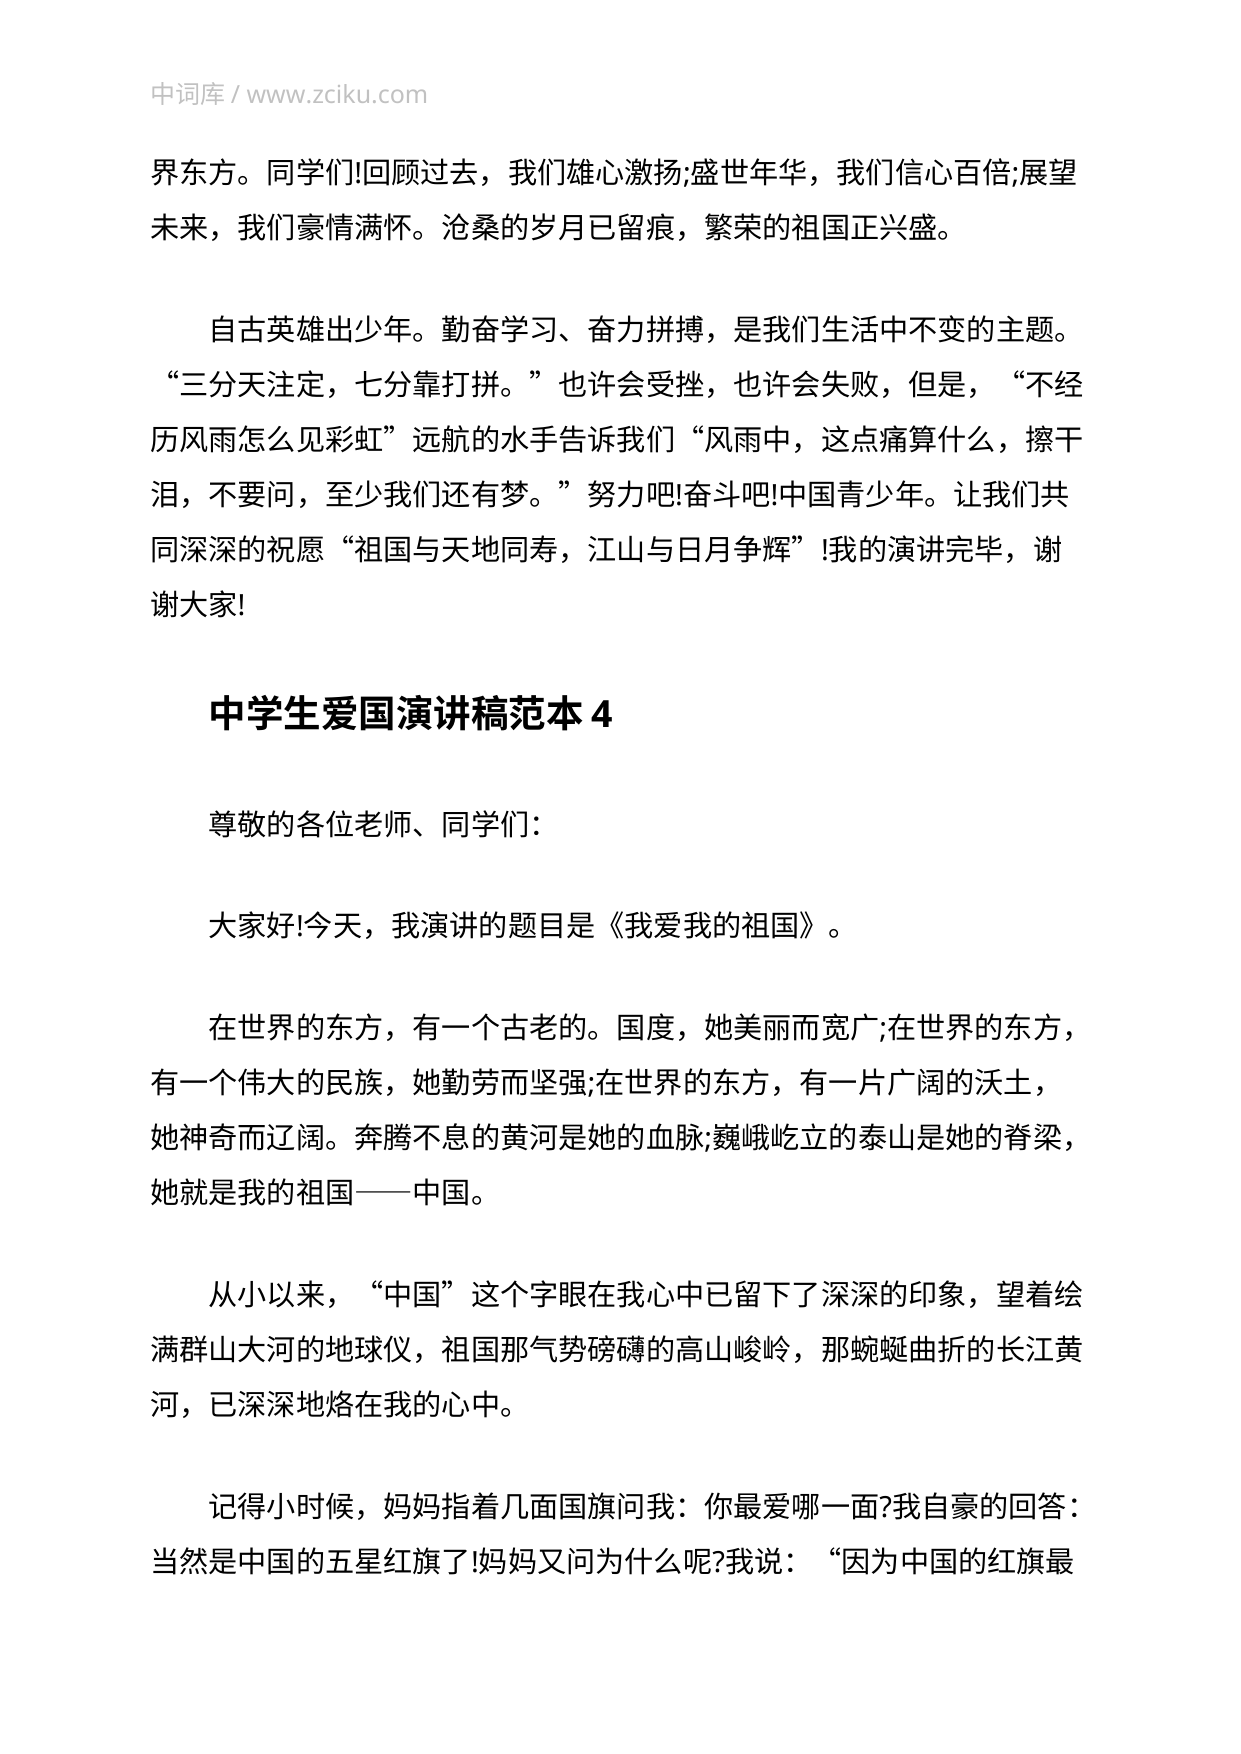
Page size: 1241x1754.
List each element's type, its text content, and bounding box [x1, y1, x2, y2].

text 尊敬的各位老师、同学们： [150, 801, 1090, 843]
text 大家好!今天，我演讲的题目是《我爱我的祖国》。 [150, 903, 1090, 945]
text 自古英雄出少年。勤奋学习、奋力拼搏，是我们生活中不变的主题。“三分天注定，七分靠打拼。”也许会受挫，也许会失败，但是，“不经历风雨怎么见彩虹”远航的水手告诉我们“风雨中，这点痛算什么，擦干泪，不要问，至少我们还有梦。”努力吧!奋斗吧!中国青少年。让我们共同深深的祝愿“祖国与天地同寿，江山与日月争辉”!我的演讲完毕，谢谢大家! [150, 307, 1090, 624]
text 从小以来，“中国”这个字眼在我心中已留下了深深的印象，望着绘满群山大河的地球仪，祖国那气势磅礴的高山峻岭，那蜿蜒曲折的长江黄河，已深深地烙在我的心中。 [150, 1272, 1090, 1424]
text 中学生爱国演讲稿范本4 [150, 683, 1090, 738]
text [150, 150, 1090, 247]
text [150, 1483, 1090, 1581]
text 在世界的东方，有一个古老的。国度，她美丽而宽广;在世界的东方，有一个伟大的民族，她勤劳而坚强;在世界的东方，有一片广阔的沃土，她神奇而辽阔。奔腾不息的黄河是她的血脉;巍峨屹立的泰山是她的脊梁，她就是我的祖国——中国。 [150, 1005, 1090, 1212]
